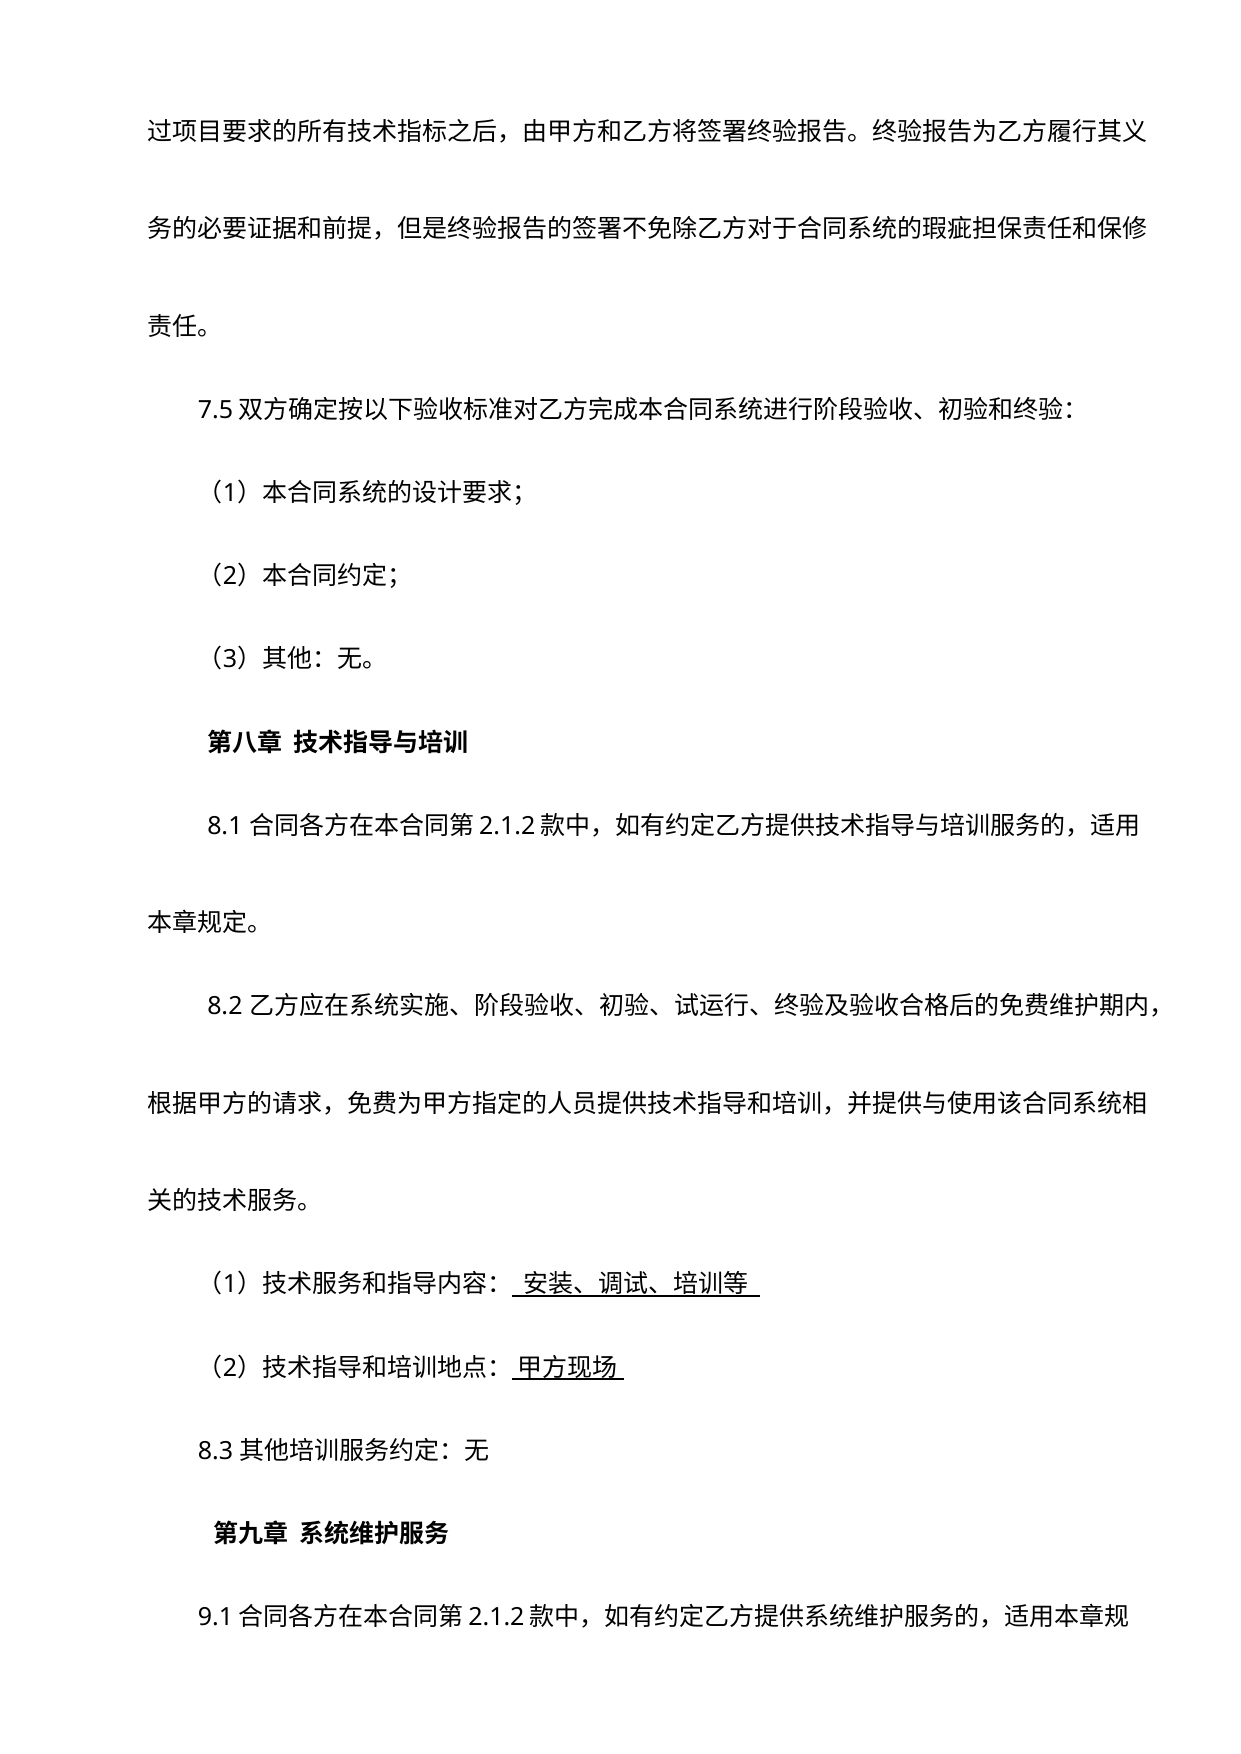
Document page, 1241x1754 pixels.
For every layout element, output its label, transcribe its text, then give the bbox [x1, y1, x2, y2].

text （1）技术服务和指导内容： 安装、调试、培训等 [148, 1249, 1152, 1314]
text （2）技术指导和培训地点： 甲方现场 [148, 1333, 1152, 1398]
text 8.3 其他培训服务约定：无 [148, 1416, 1152, 1481]
text 8.1 合同各方在本合同第2.1.2款中，如有约定乙方提供技术指导与培训服务的，适用本章规定。 [148, 791, 1152, 953]
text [148, 1582, 1152, 1647]
text （1）本合同系统的设计要求； [148, 458, 1152, 523]
text 8.2 乙方应在系统实施、阶段验收、初验、试运行、终验及验收合格后的免费维护期内，根据甲方的请求，免费为甲方指定的人员提供技术指导和培训，并提供与使用该合同系统相关的技术服务。 [148, 971, 1152, 1231]
text 7.5双方确定按以下验收标准对乙方完成本合同系统进行阶段验收、初验和终验： [148, 375, 1152, 440]
text （2）本合同约定； [148, 541, 1152, 606]
text （3）其他：无。 [148, 624, 1152, 689]
text 第八章 技术指导与培训 [148, 708, 1152, 773]
text 第九章 系统维护服务 [213, 1499, 1152, 1564]
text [148, 97, 1152, 357]
